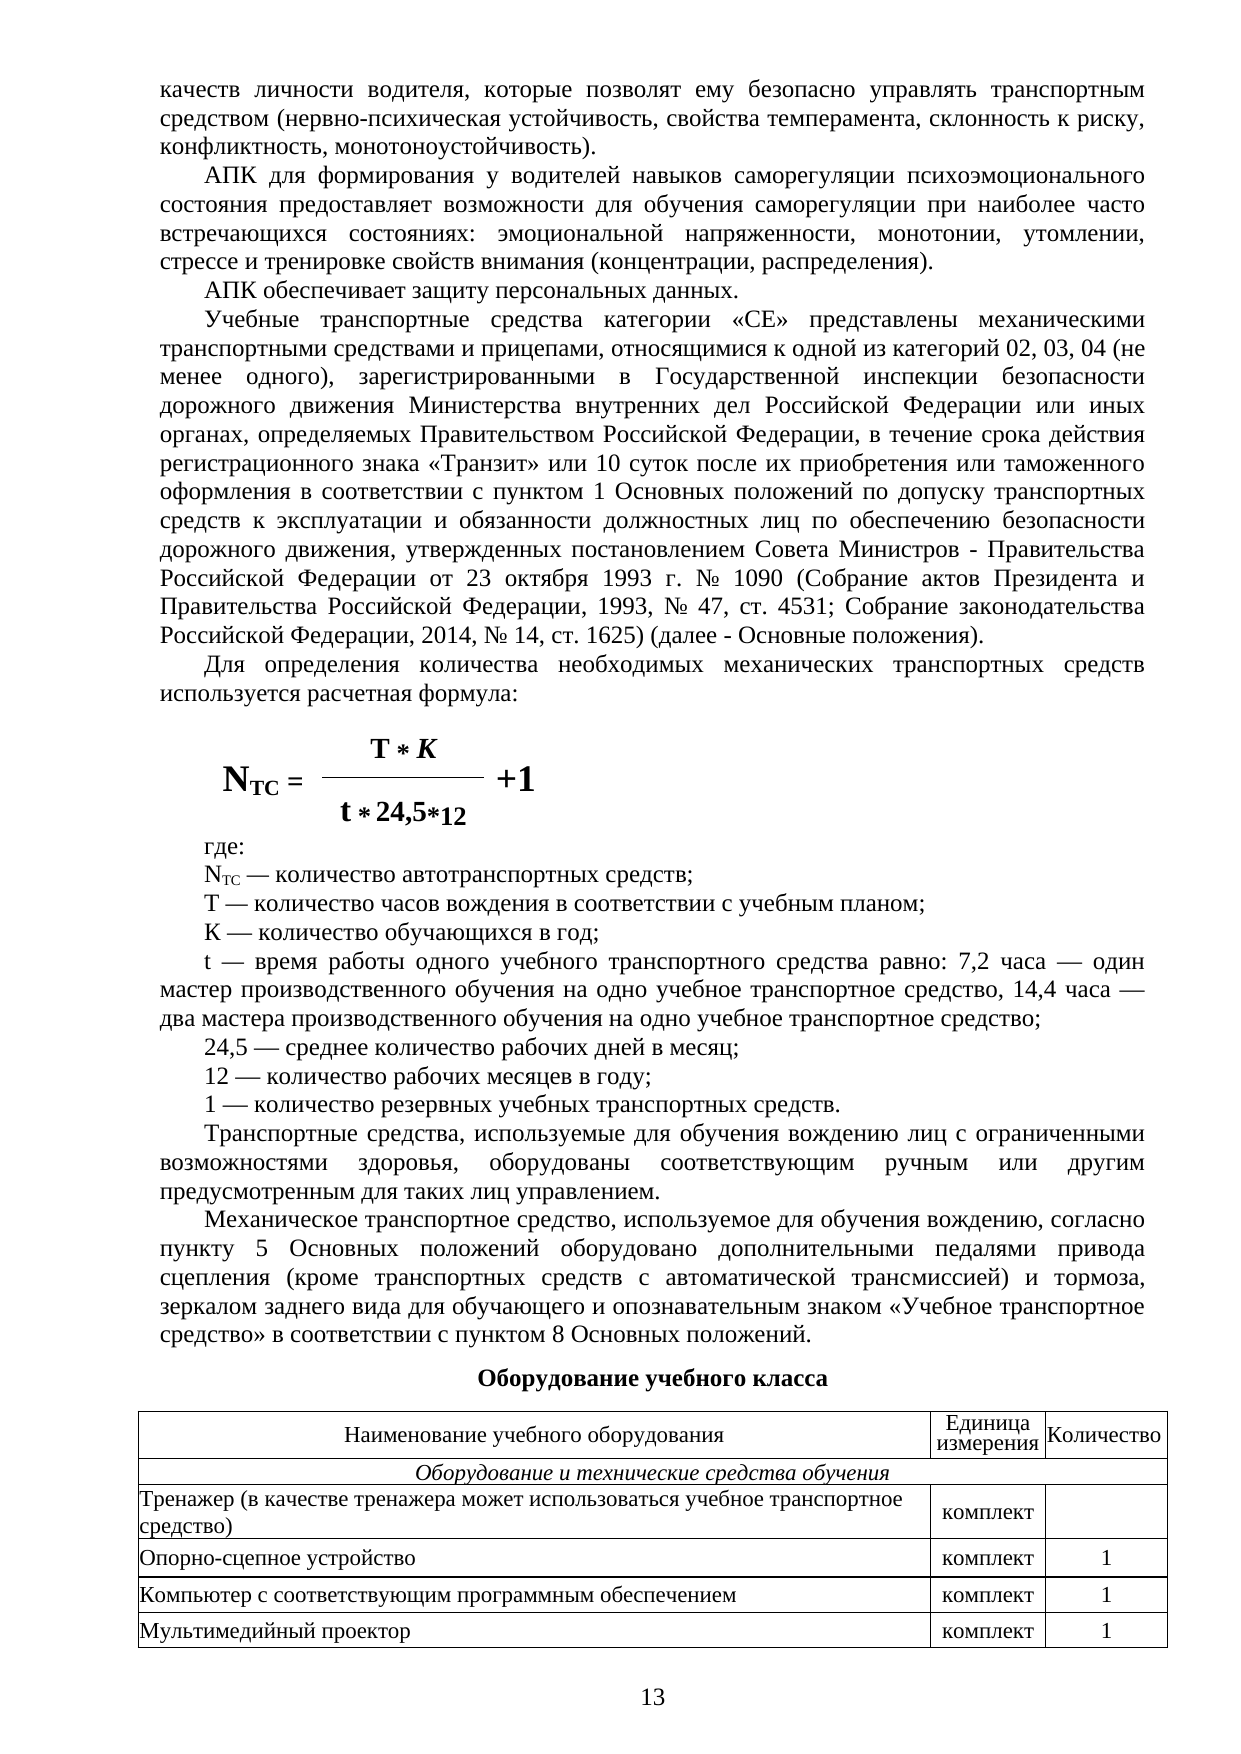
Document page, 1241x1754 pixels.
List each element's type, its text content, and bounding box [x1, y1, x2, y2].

text АПК обеспечивает защиту персональных данных. [159, 275, 1146, 304]
text t — время работы одного учебного транспортного средства равно: 7,2 часа — один мастер производственного обучения на одно учебное транспортное средство, 14,4 часа — два мастера производственного обучения на одно учебное транспортное средство; [159, 946, 1146, 1032]
table_header Количество [1046, 1412, 1167, 1458]
text где: [159, 831, 1146, 859]
text Учебные транспортные средства категории «СЕ» представлены механическими транспортными средствами и прицепами, относящимися к одной из категорий 02, 03, 04 (не менее одного), зарегистрированными в Государственной инспекции безопасности дорожного движения Министерства внутренних дел Российской Федерации или иных органах, определяемых Правительством Российской Федерации, в течение срока действия регистрационного знака «Транзит» или 10 суток после их приобретения или таможенного оформления в соответствии с пунктом 1 Основных положений по допуску транспортных средств к эксплуатации и обязанности должностных лиц по обеспечению безопасности дорожного движения, утвержденных постановлением Совета Министров - Правительства Российской Федерации от 23 октября 1993 г. № 1090 (Собрание актов Президента и Правительства Российской Федерации, 1993, № 47, ст. 4531; Собрание законодательства Российской Федерации, 2014, № 14, ст. 1625) (далее - Основные положения). [159, 304, 1146, 649]
table_header Т * К [322, 706, 484, 777]
table_cell комплект [931, 1613, 1045, 1647]
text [159, 74, 1146, 160]
table_cell Мультимедийный проектор [139, 1613, 930, 1647]
table_header Наименование учебного оборудования [139, 1412, 930, 1458]
table_cell комплект [931, 1485, 1045, 1537]
table_header +1 [484, 706, 647, 831]
table_cell 1 [1046, 1539, 1167, 1576]
table_header Единица измерения [931, 1412, 1045, 1458]
table_cell t * 24,5*12 [322, 778, 484, 831]
text Транспортные средства, используемые для обучения вождению лиц с ограниченными возможностями здоровья, оборудованы соответствующим ручным или другим предусмотренным для таких лиц управлением. [159, 1118, 1146, 1204]
text NTC — количество автотранспортных средств; [159, 859, 1146, 888]
text Оборудование учебного класса [159, 1363, 1146, 1391]
table_cell [1046, 1485, 1167, 1537]
text 12 — количество рабочих месяцев в году; [159, 1061, 1146, 1089]
text К — количество обучающихся в год; [159, 917, 1146, 946]
text 24,5 — среднее количество рабочих дней в месяц; [159, 1032, 1146, 1061]
table_header NTC = [204, 706, 322, 831]
text АПК для формирования у водителей навыков саморегуляции психоэмоционального состояния предоставляет возможности для обучения саморегуляции при наиболее часто встречающихся состояниях: эмоциональной напряженности, монотонии, утомлении, стрессе и тренировке свойств внимания (концентрации, распределения). [159, 160, 1146, 275]
table_cell комплект [931, 1539, 1045, 1576]
text Т — количество часов вождения в соответствии с учебным планом; [159, 888, 1146, 917]
text Механическое транспортное средство, используемое для обучения вождению, согласно пункту 5 Основных положений оборудовано дополнительными педалями привода сцепления (кроме транспортных средств с автоматической трансмиссией) и тормоза, зеркалом заднего вида для обучающего и опознавательным знаком «Учебное транспортное средство» в соответствии с пунктом 8 Основных положений. [159, 1204, 1146, 1348]
table_cell Оборудование и технические средства обучения [139, 1459, 1167, 1484]
table_cell комплект [931, 1578, 1045, 1612]
table_cell 1 [1046, 1613, 1167, 1647]
text 1 — количество резервных учебных транспортных средств. [159, 1089, 1146, 1118]
table_cell Компьютер с соответствующим программным обеспечением [139, 1578, 930, 1612]
table_cell Опорно-сцепное устройство [139, 1539, 930, 1576]
text Для определения количества необходимых механических транспортных средств используется расчетная формула: [159, 649, 1146, 706]
table_cell 1 [1046, 1578, 1167, 1612]
table_cell Тренажер (в качестве тренажера может использоваться учебное транспортное средство) [139, 1485, 930, 1537]
